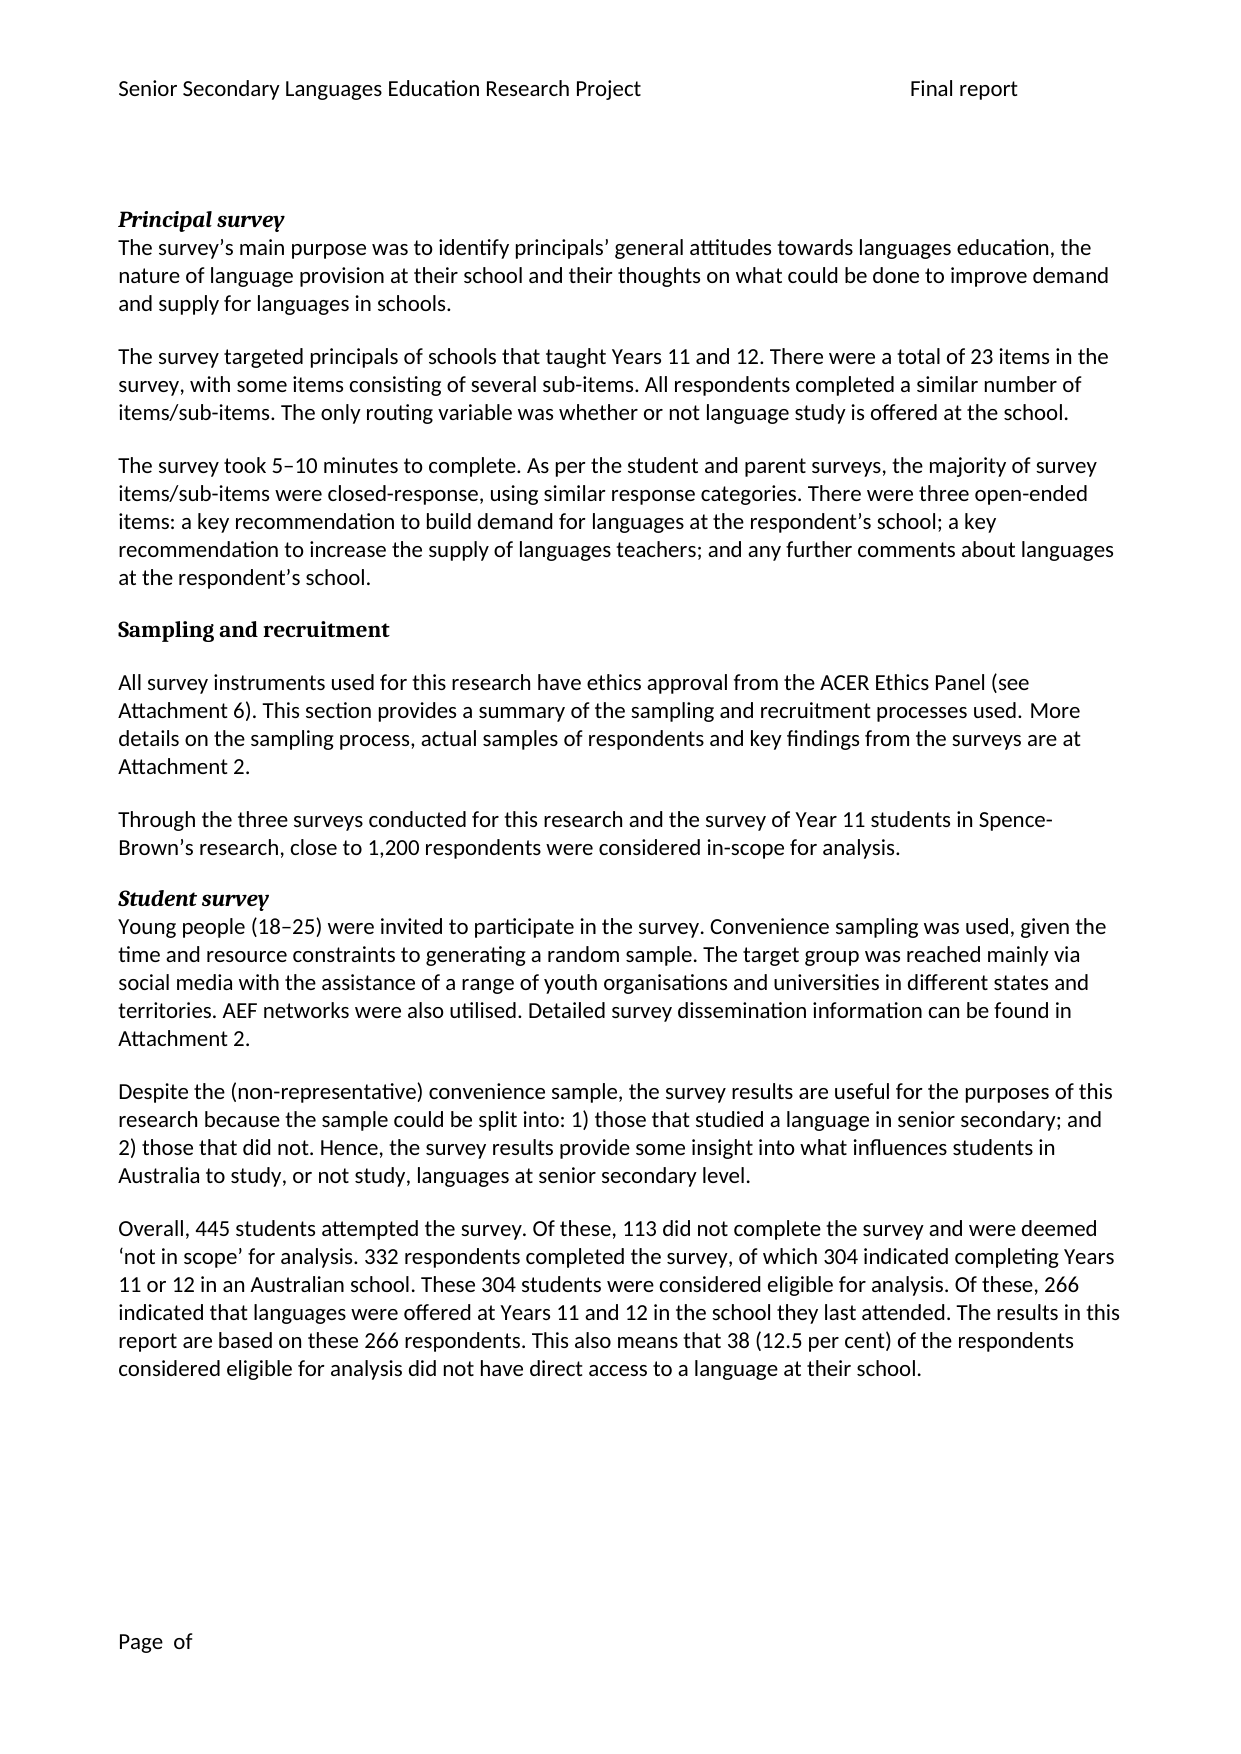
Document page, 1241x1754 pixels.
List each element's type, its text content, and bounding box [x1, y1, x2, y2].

subtitle Sampling and recruitment [118, 616, 1122, 643]
text The survey’s main purpose was to identify principals’ general attitudes towards languages education, the nature of language provision at their school and their thoughts on what could be done to improve demand and supply for languages in schools. [118, 233, 1122, 317]
text Young people (18–25) were invited to participate in the survey. Convenience sampling was used, given the time and resource constraints to generating a random sample. The target group was reached mainly via social media with the assistance of a range of youth organisations and universities in different states and territories. AEF networks were also utilised. Detailed survey dissemination information can be found in Attachment 2. [118, 912, 1122, 1052]
subtitle Student survey [118, 886, 1122, 912]
text Despite the (non-representative) convenience sample, the survey results are useful for the purposes of this research because the sample could be split into: 1) those that studied a language in senior secondary; and 2) those that did not. Hence, the survey results provide some insight into what influences students in Australia to study, or not study, languages at senior secondary level. [118, 1077, 1122, 1189]
subtitle Principal survey [118, 207, 1122, 233]
text The survey took 5–10 minutes to complete. As per the student and parent surveys, the majority of survey items/sub-items were closed-response, using similar response categories. There were three open-ended items: a key recommendation to build demand for languages at the respondent’s school; a key recommendation to increase the supply of languages teachers; and any further comments about languages at the respondent’s school. [118, 451, 1122, 591]
text The survey targeted principals of schools that taught Years 11 and 12. There were a total of 23 items in the survey, with some items consisting of several sub-items. All respondents completed a similar number of items/sub-items. The only routing variable was whether or not language study is offered at the school. [118, 342, 1122, 426]
text All survey instruments used for this research have ethics approval from the ACER Ethics Panel (see Attachment 6). This section provides a summary of the sampling and recruitment processes used. More details on the sampling process, actual samples of respondents and key findings from the surveys are at Attachment 2. [118, 668, 1122, 780]
text Overall, 445 students attempted the survey. Of these, 113 did not complete the survey and were deemed ‘not in scope’ for analysis. 332 respondents completed the survey, of which 304 indicated completing Years 11 or 12 in an Australian school. These 304 students were considered eligible for analysis. Of these, 266 indicated that languages were offered at Years 11 and 12 in the school they last attended. The results in this report are based on these 266 respondents. This also means that 38 (12.5 per cent) of the respondents considered eligible for analysis did not have direct access to a language at their school. [118, 1214, 1122, 1382]
text Through the three surveys conducted for this research and the survey of Year 11 students in Spence-Brown’s research, close to 1,200 respondents were considered in-scope for analysis. [118, 805, 1122, 861]
